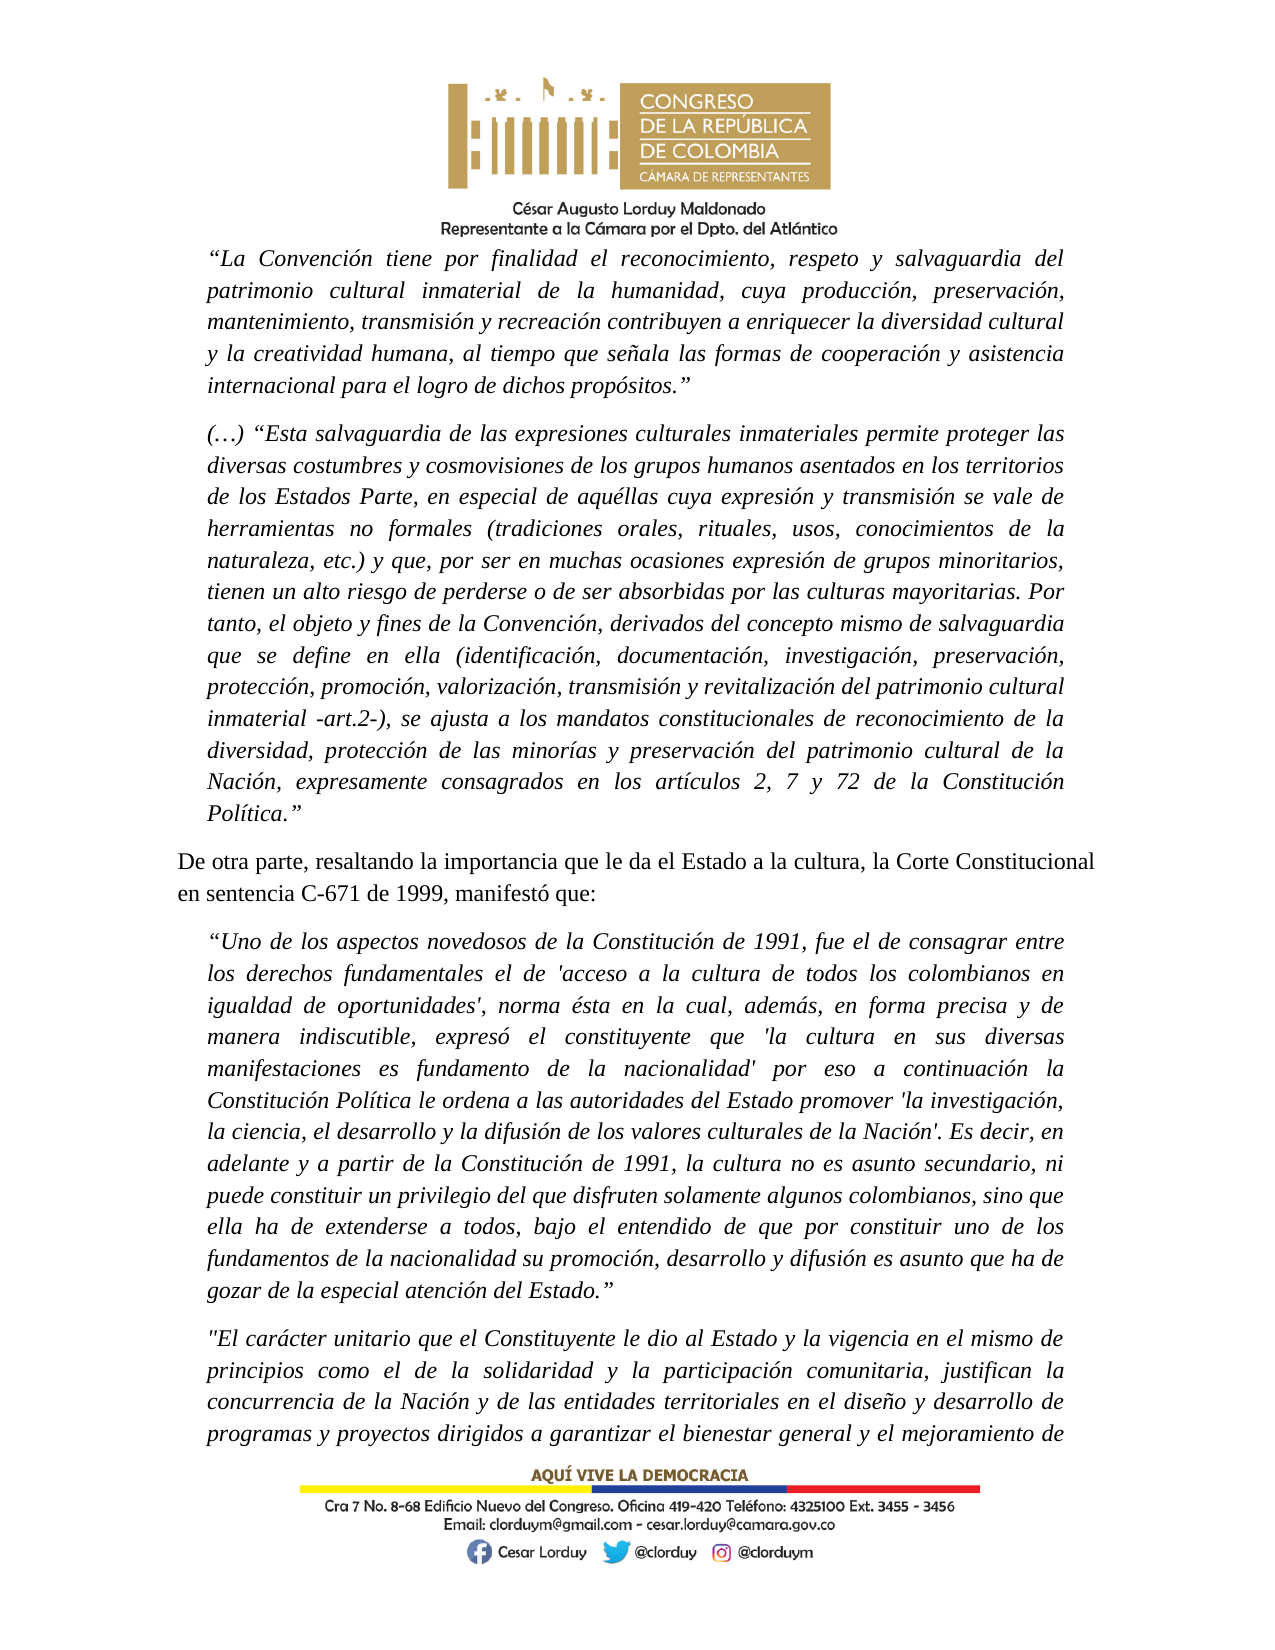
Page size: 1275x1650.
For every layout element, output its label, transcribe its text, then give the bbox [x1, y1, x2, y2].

text “Uno de los aspectos novedosos de la Constitución de 1991, fue el de consagrar entre los derechos fundamentales el de 'acceso a la cultura de todos los colombianos en igualdad de oportunidades', norma ésta en la cual, además, en forma precisa y de manera indiscutible, expresó el constituyente que 'la cultura en sus diversas manifestaciones es fundamento de la nacionalidad' por eso a continuación la Constitución Política le ordena a las autoridades del Estado promover 'la investigación, la ciencia, el desarrollo y la difusión de los valores culturales de la Nación'. Es decir, en adelante y a partir de la Constitución de 1991, la cultura no es asunto secundario, ni puede constituir un privilegio del que disfruten solamente algunos colombianos, sino que ella ha de extenderse a todos, bajo el entendido de que por constituir uno de los fundamentos de la nacionalidad su promoción, desarrollo y difusión es asunto que ha de gozar de la especial atención del Estado.” [207, 927, 1068, 1303]
text “La Convención tiene por finalidad el reconocimiento, respeto y salvaguardia del patrimonio cultural inmaterial de la humanidad, cuya producción, preservación, mantenimiento, transmisión y recreación contribuyen a enriquecer la diversidad cultural y la creatividad humana, al tiempo que señala las formas de cooperación y asistencia internacional para el logro de dichos propósitos.” [207, 244, 1068, 398]
picture [432, 73, 843, 244]
text De otra parte, resaltando la importancia que le da el Estado a la cultura, la Corte Constitucional en sentencia C-671 de 1999, manifestó que: [177, 847, 1098, 907]
text (…) “Esta salvaguardia de las expresiones culturales inmateriales permite proteger las diversas costumbres y cosmovisiones de los grupos humanos asentados en los territorios de los Estados Parte, en especial de aquéllas cuya expresión y transmisión se vale de herramientas no formales (tradiciones orales, rituales, usos, conocimientos de la naturaleza, etc.) y que, por ser en muchas ocasiones expresión de grupos minoritarios, tienen un alto riesgo de perderse o de ser absorbidas por las culturas mayoritarias. Por tanto, el objeto y fines de la Convención, derivados del concepto mismo de salvaguardia que se define en ella (identificación, documentación, investigación, preservación, protección, promoción, valorización, transmisión y revitalización del patrimonio cultural inmaterial -art.2-), se ajusta a los mandatos constitucionales de reconocimiento de la diversidad, protección de las minorías y preservación del patrimonio cultural de la Nación, expresamente consagrados en los artículos 2, 7 y 72 de la Constitución Política.” [207, 419, 1068, 827]
picture [287, 1456, 988, 1577]
